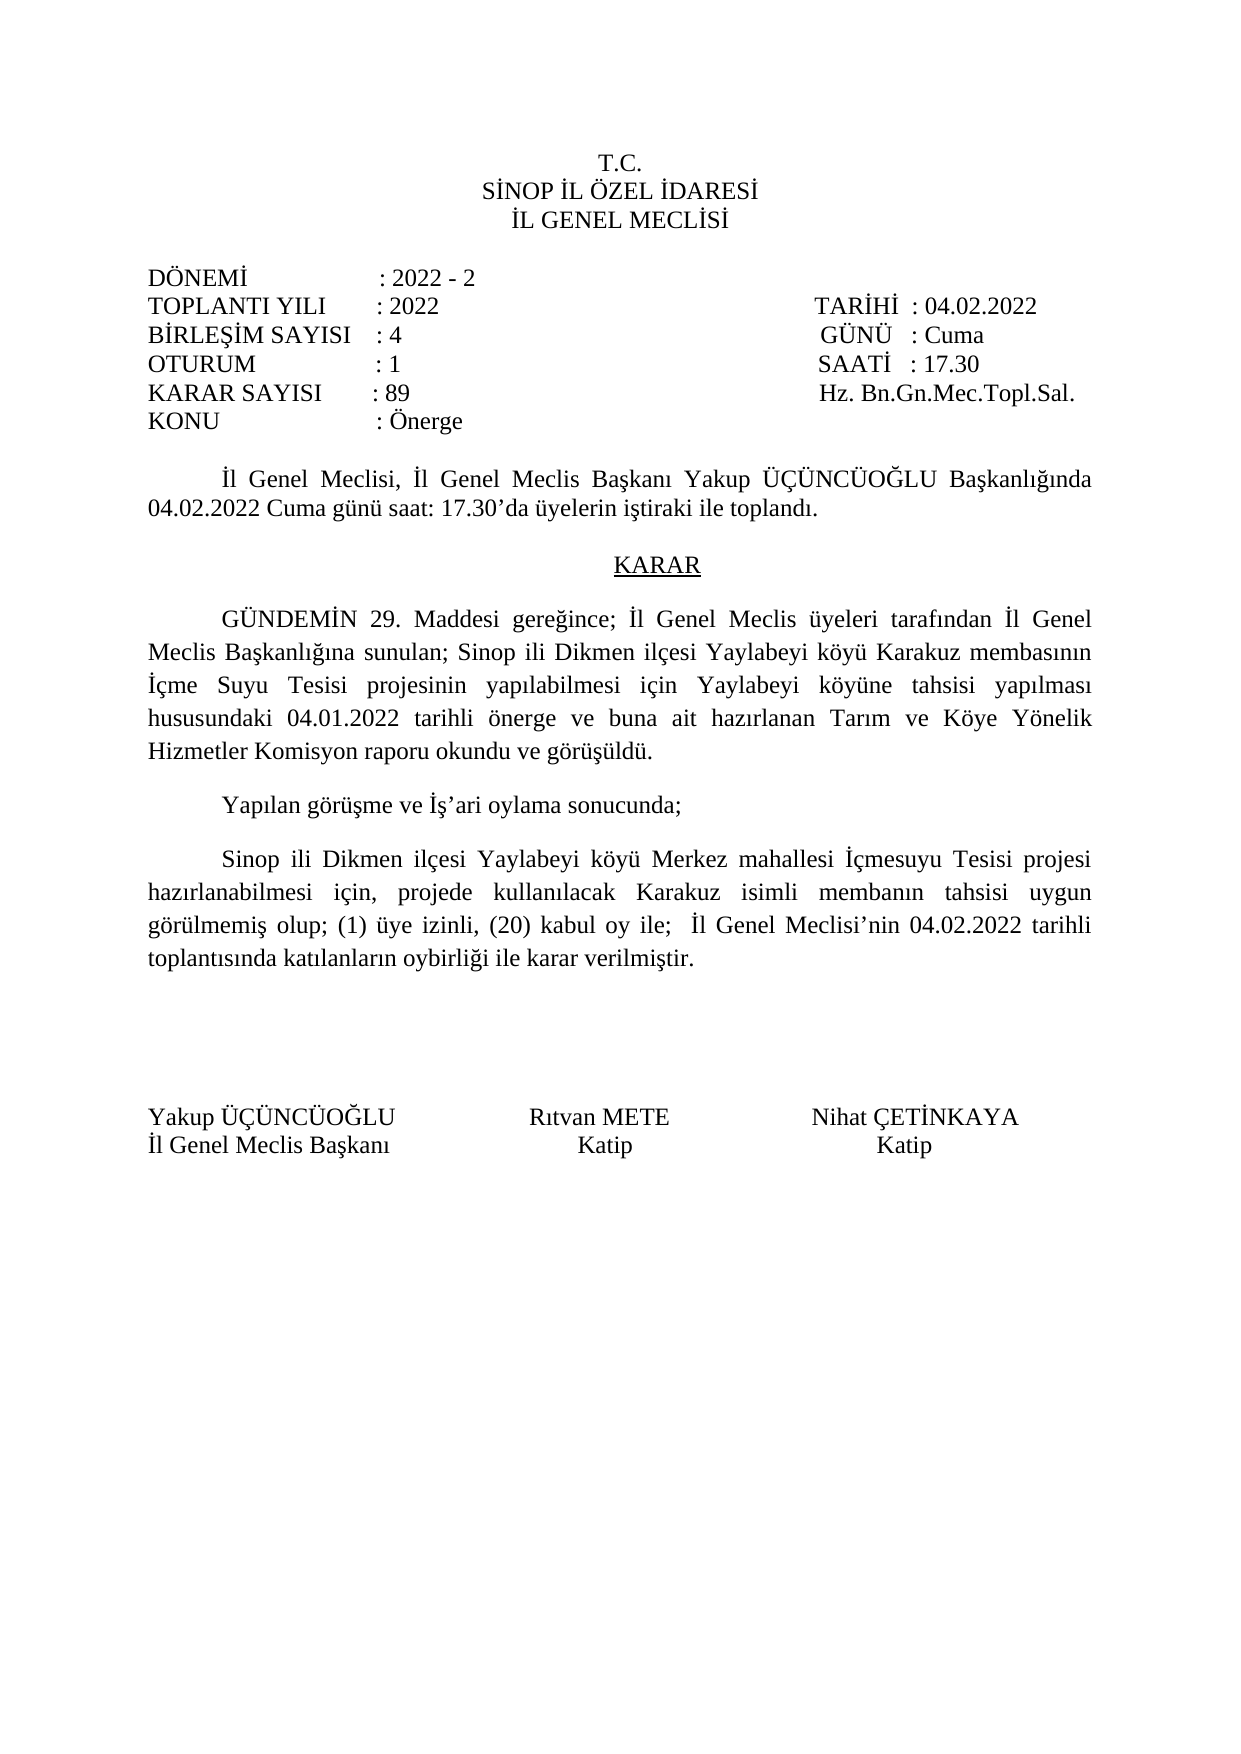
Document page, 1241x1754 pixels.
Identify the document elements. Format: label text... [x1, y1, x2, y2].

text BİRLEŞİM SAYISI : 4 GÜNÜ : Cuma [148, 320, 1093, 349]
text KONU : Önerge [148, 406, 1093, 435]
text T.C. [148, 148, 1093, 176]
text İL GENEL MECLİSİ [148, 205, 1093, 234]
text Yapılan görüşme ve İş’ari oylama sonucunda; [148, 790, 1093, 819]
text Sinop ili Dikmen ilçesi Yaylabeyi köyü Merkez mahallesi İçmesuyu Tesisi projesi hazırlanabilmesi için, projede kullanılacak Karakuz isimli membanın tahsisi uygun görülmemiş olup; (1) üye izinli, (20) kabul oy ile; İl Genel Meclisi’nin 04.02.2022 tarihli toplantısında katılanların oybirliği ile karar verilmiştir. [148, 844, 1093, 972]
text İl Genel Meclisi, İl Genel Meclis Başkanı Yakup ÜÇÜNCÜOĞLU Başkanlığında 04.02.2022 Cuma günü saat: 17.30’da üyelerin iştiraki ile toplandı. [148, 464, 1093, 521]
text DÖNEMİ : 2022 - 2 [148, 263, 1093, 291]
text KARAR SAYISI : 89 Hz. Bn.Gn.Mec.Topl.Sal. [148, 378, 1093, 406]
text SİNOP İL ÖZEL İDARESİ [148, 176, 1093, 205]
text KARAR [148, 550, 1093, 579]
text GÜNDEMİN 29. Maddesi gereğince; İl Genel Meclis üyeleri tarafından İl Genel Meclis Başkanlığına sunulan; Sinop ili Dikmen ilçesi Yaylabeyi köyü Karakuz membasının İçme Suyu Tesisi projesinin yapılabilmesi için Yaylabeyi köyüne tahsisi yapılması hususundaki 04.01.2022 tarihli önerge ve buna ait hazırlanan Tarım ve Köye Yönelik Hizmetler Komisyon raporu okundu ve görüşüldü. [148, 604, 1093, 765]
text TOPLANTI YILI : 2022 TARİHİ : 04.02.2022 [148, 291, 1093, 320]
text Yakup ÜÇÜNCÜOĞLU Rıtvan METE Nihat ÇETİNKAYA İl Genel Meclis Başkanı Katip Katip [148, 1102, 1093, 1159]
text OTURUM : 1 SAATİ : 17.30 [148, 349, 1093, 378]
